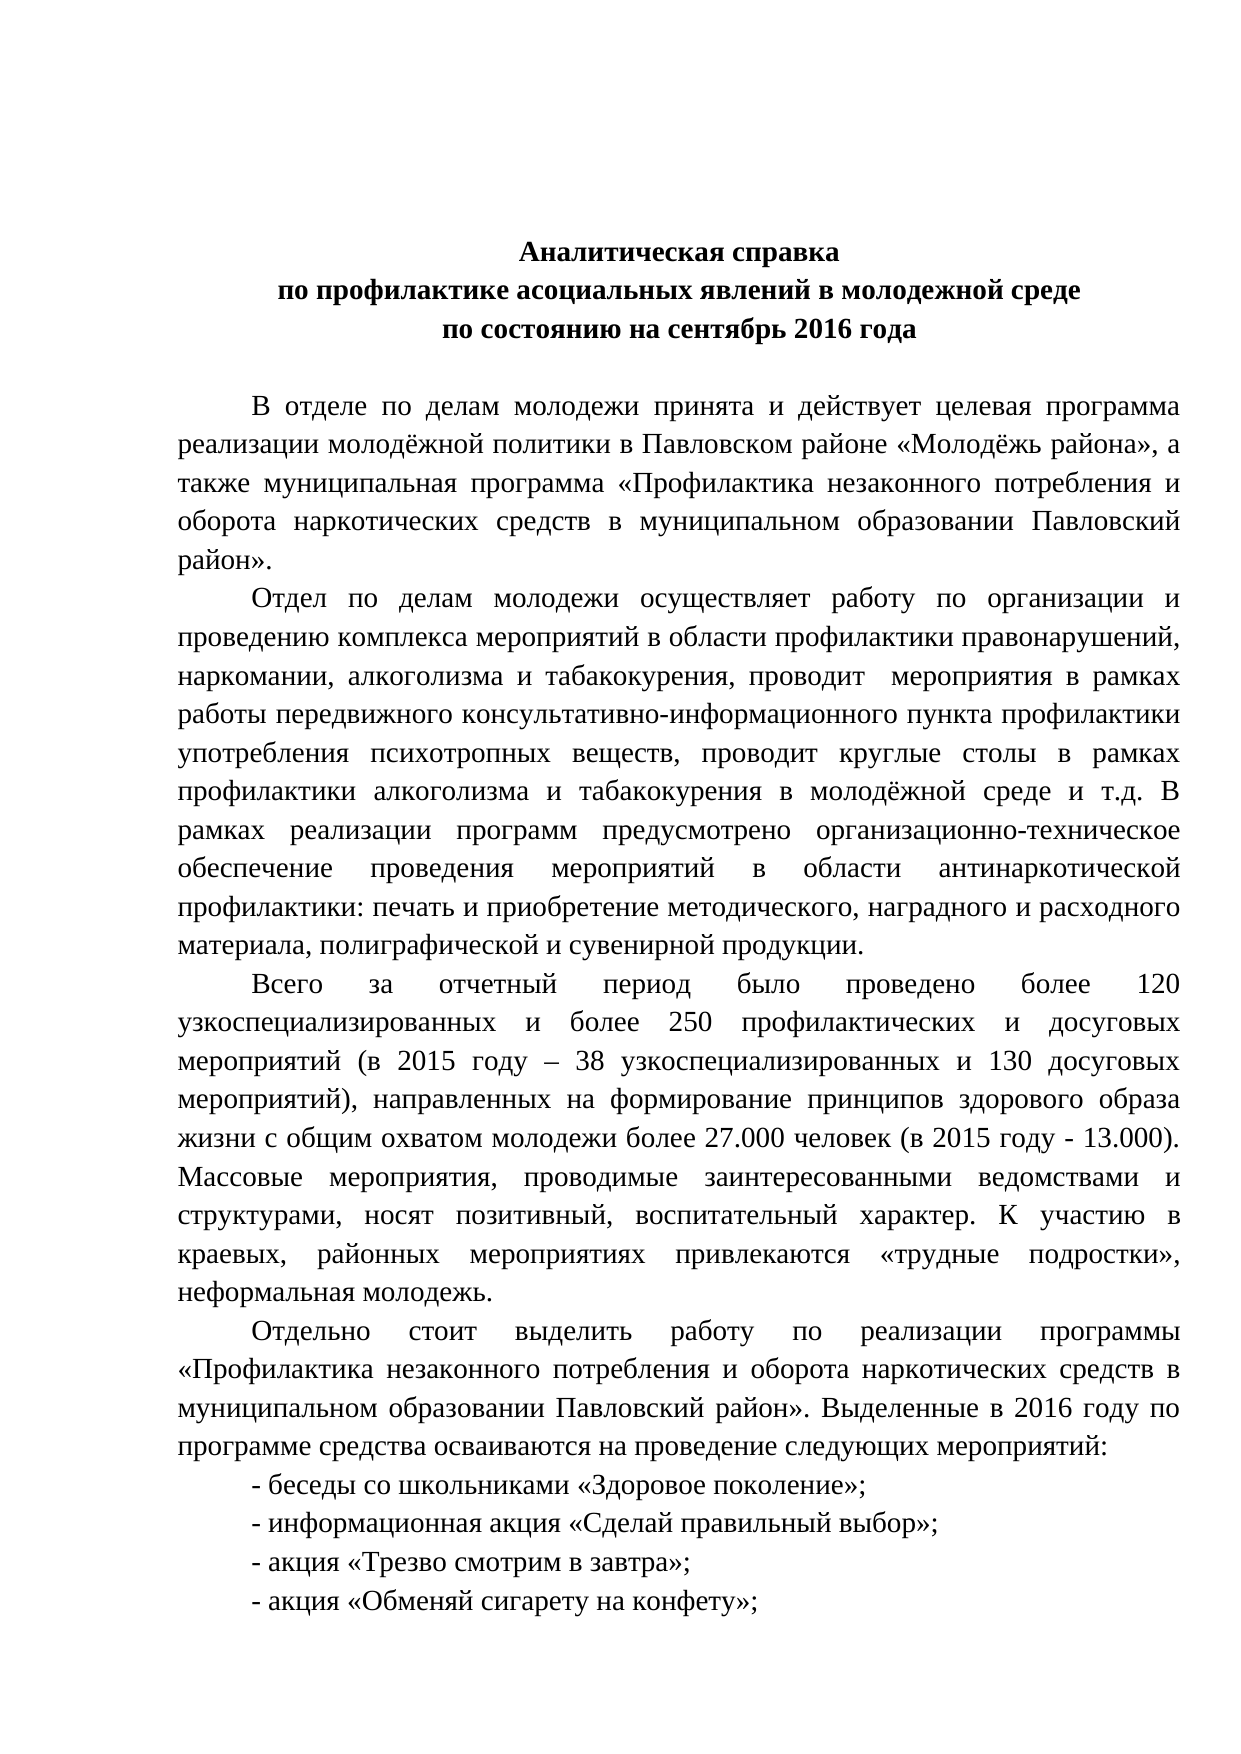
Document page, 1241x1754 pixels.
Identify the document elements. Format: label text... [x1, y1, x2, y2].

text - информационная акция «Сделай правильный выбор»; [177, 1506, 1181, 1539]
text по состоянию на сентябрь 2016 года [177, 311, 1181, 344]
text Отдельно стоит выделить работу по реализации программы «Профилактика незаконного потребления и оборота наркотических средств в муниципальном образовании Павловский район». Выделенные в 2016 году по программе средства осваиваются на проведение следующих мероприятий: [177, 1313, 1181, 1462]
text по профилактике асоциальных явлений в молодежной среде [177, 272, 1181, 306]
text - беседы со школьниками «Здоровое поколение»; [177, 1467, 1181, 1501]
text - акция «Трезво смотрим в завтра»; [177, 1544, 1181, 1578]
text В отделе по делам молодежи принята и действует целевая программа реализации молодёжной политики в Павловском районе «Молодёжь района», а также муниципальная программа «Профилактика незаконного потребления и оборота наркотических средств в муниципальном образовании Павловский район». [177, 388, 1181, 576]
text Отдел по делам молодежи осуществляет работу по организации и проведению комплекса мероприятий в области профилактики правонарушений, наркомании, алкоголизма и табакокурения, проводит мероприятия в рамках работы передвижного консультативно-информационного пункта профилактики употребления психотропных веществ, проводит круглые столы в рамках профилактики алкоголизма и табакокурения в молодёжной среде и т.д. В рамках реализации программ предусмотрено организационно-техническое обеспечение проведения мероприятий в области антинаркотической профилактики: печать и приобретение методического, наградного и расходного материала, полиграфической и сувенирной продукции. [177, 581, 1181, 961]
text Аналитическая справка [177, 234, 1181, 267]
text Всего за отчетный период было проведено более 120 узкоспециализированных и более 250 профилактических и досуговых мероприятий (в 2015 году – 38 узкоспециализированных и 130 досуговых мероприятий), направленных на формирование принципов здорового образа жизни с общим охватом молодежи более 27.000 человек (в 2015 году - 13.000). Массовые мероприятия, проводимые заинтересованными ведомствами и структурами, носят позитивный, воспитательный характер. К участию в краевых, районных мероприятиях привлекаются «трудные подростки», неформальная молодежь. [177, 966, 1181, 1308]
text - акция «Обменяй сигарету на конфету»; [177, 1583, 1181, 1616]
